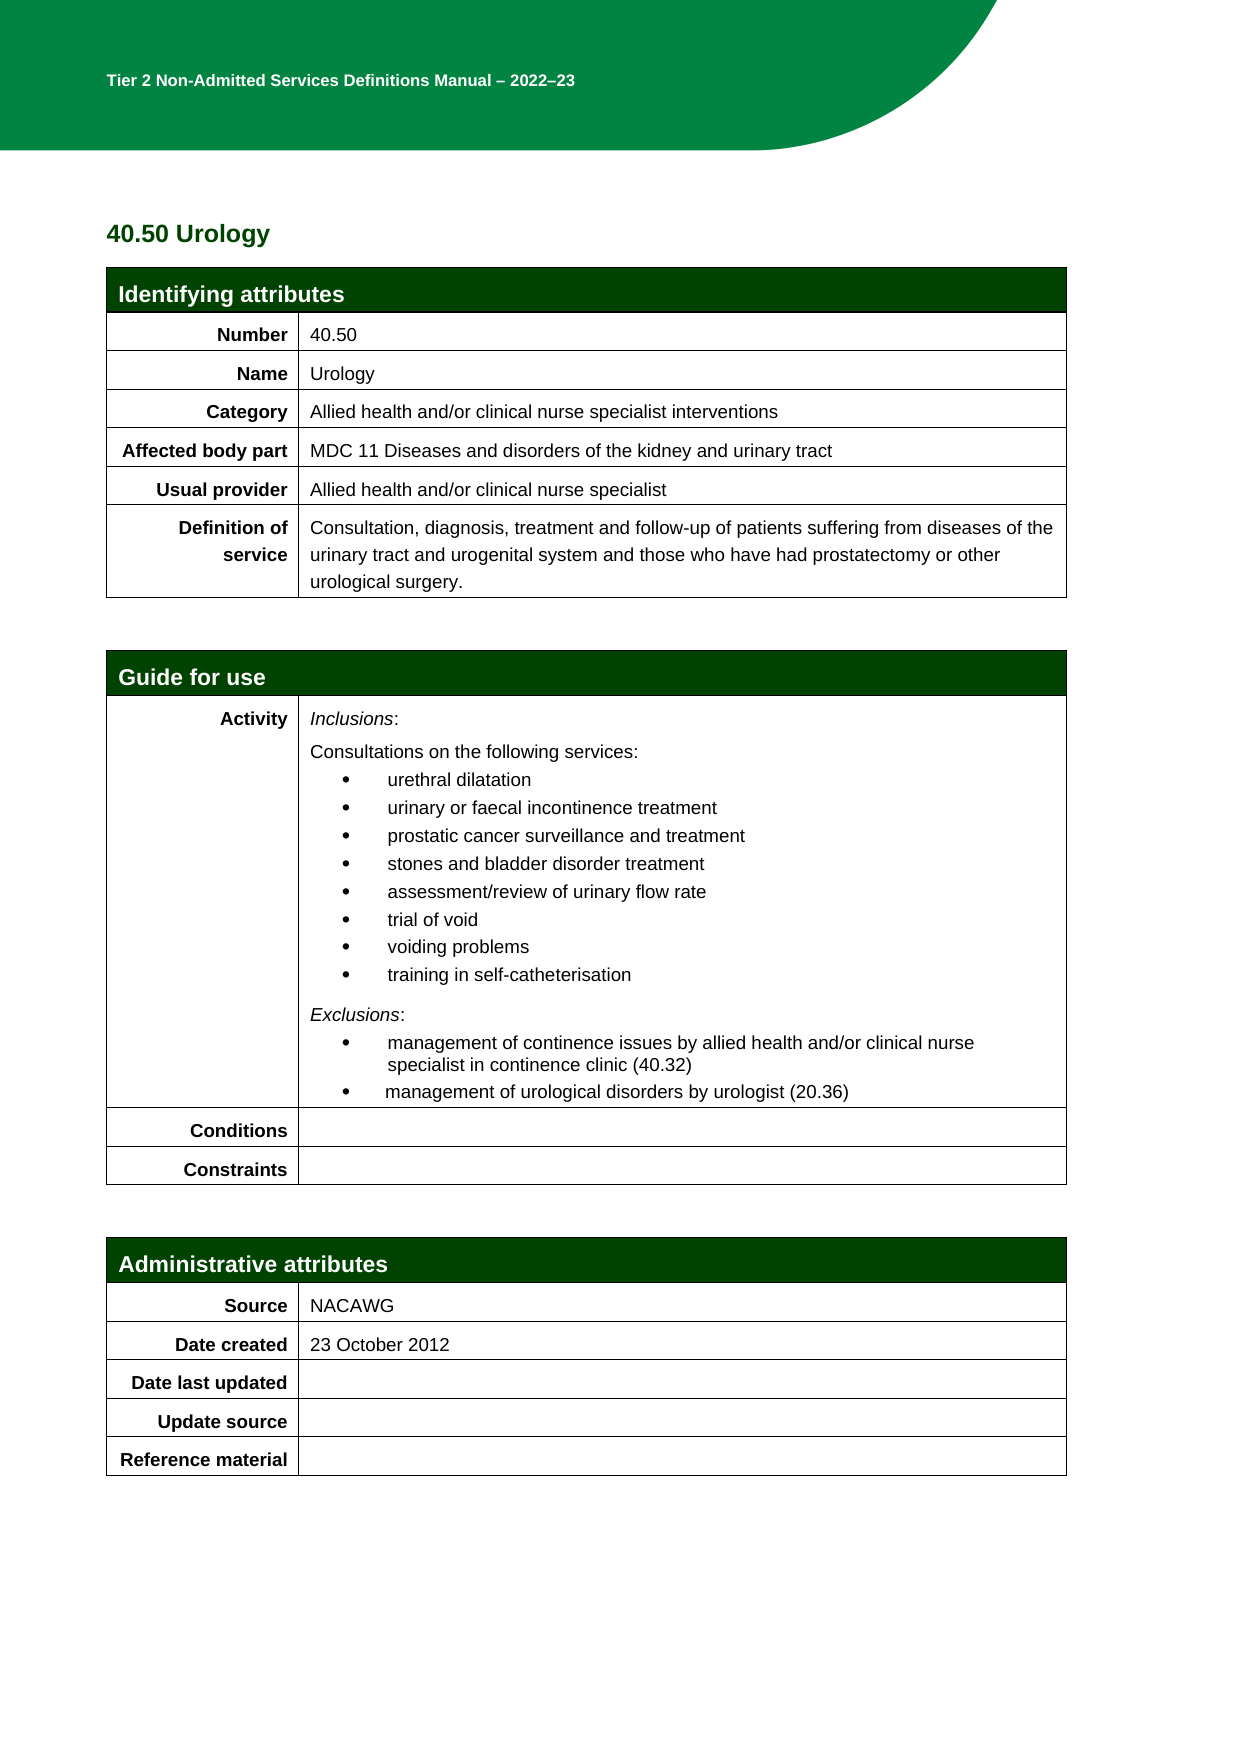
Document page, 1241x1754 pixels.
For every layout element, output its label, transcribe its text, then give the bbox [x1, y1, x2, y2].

picture [0, 0, 998, 151]
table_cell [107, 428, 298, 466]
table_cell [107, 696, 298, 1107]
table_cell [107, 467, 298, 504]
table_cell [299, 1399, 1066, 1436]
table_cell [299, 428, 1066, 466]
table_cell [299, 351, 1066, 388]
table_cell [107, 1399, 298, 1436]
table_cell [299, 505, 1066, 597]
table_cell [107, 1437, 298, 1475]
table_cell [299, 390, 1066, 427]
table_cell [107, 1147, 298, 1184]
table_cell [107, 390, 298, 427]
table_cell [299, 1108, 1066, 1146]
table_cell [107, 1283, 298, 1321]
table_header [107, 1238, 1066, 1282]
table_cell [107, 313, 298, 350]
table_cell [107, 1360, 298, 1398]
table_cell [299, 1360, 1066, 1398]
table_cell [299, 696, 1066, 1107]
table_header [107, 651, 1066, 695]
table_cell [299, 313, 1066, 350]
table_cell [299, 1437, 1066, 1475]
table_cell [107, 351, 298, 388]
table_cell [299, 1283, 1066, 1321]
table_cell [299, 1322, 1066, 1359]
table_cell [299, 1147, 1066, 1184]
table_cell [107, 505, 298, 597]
subtitle 40.50 Urology [106, 219, 1090, 248]
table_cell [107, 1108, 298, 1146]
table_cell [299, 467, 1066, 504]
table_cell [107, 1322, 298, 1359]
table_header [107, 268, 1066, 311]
